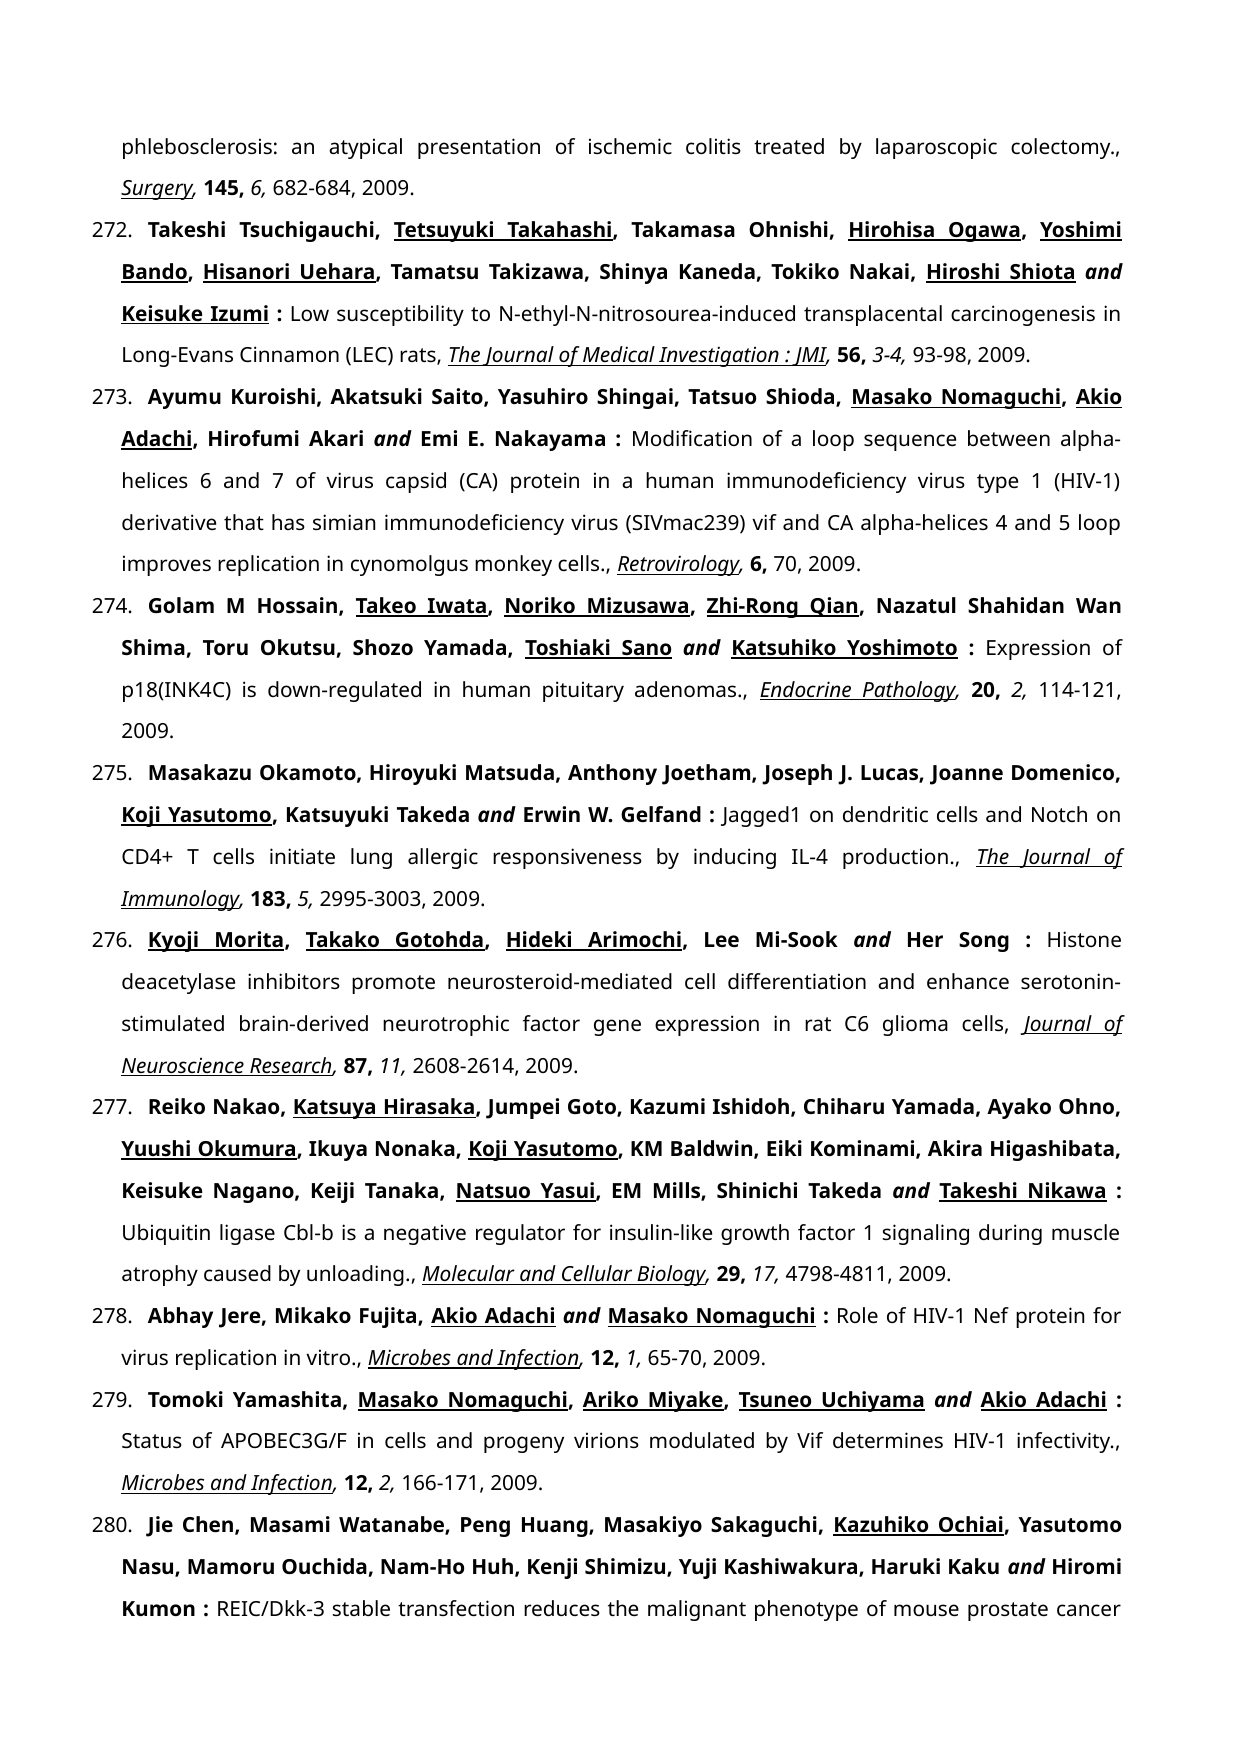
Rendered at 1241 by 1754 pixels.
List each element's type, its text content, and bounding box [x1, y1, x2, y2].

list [92, 1503, 1122, 1629]
list Ayumu Kuroishi, Akatsuki Saito, Yasuhiro Shingai, Tatsuo Shioda, Masako Nomaguchi, Akio Adachi, Hirofumi Akari and Emi E. Nakayama : Modification of a loop sequence between alpha-helices 6 and 7 of virus capsid (CA) protein in a human immunodeficiency virus type 1 (HIV-1) derivative that has simian immunodeficiency virus (SIVmac239) vif and CA alpha-helices 4 and 5 loop improves replication in cynomolgus monkey cells., Retrovirology, 6, 70, 2009. [92, 376, 1122, 584]
list Reiko Nakao, Katsuya Hirasaka, Jumpei Goto, Kazumi Ishidoh, Chiharu Yamada, Ayako Ohno, Yuushi Okumura, Ikuya Nonaka, Koji Yasutomo, KM Baldwin, Eiki Kominami, Akira Higashibata, Keisuke Nagano, Keiji Tanaka, Natsuo Yasui, EM Mills, Shinichi Takeda and Takeshi Nikawa : Ubiquitin ligase Cbl-b is a negative regulator for insulin-like growth factor 1 signaling during muscle atrophy caused by unloading., Molecular and Cellular Biology, 29, 17, 4798-4811, 2009. [92, 1086, 1122, 1295]
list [92, 125, 1122, 209]
list Takeshi Tsuchigauchi, Tetsuyuki Takahashi, Takamasa Ohnishi, Hirohisa Ogawa, Yoshimi Bando, Hisanori Uehara, Tamatsu Takizawa, Shinya Kaneda, Tokiko Nakai, Hiroshi Shiota and Keisuke Izumi : Low susceptibility to N-ethyl-N-nitrosourea-induced transplacental carcinogenesis in Long-Evans Cinnamon (LEC) rats, The Journal of Medical Investigation : JMI, 56, 3-4, 93-98, 2009. [92, 209, 1122, 376]
list Tomoki Yamashita, Masako Nomaguchi, Ariko Miyake, Tsuneo Uchiyama and Akio Adachi : Status of APOBEC3G/F in cells and progeny virions modulated by Vif determines HIV-1 infectivity., Microbes and Infection, 12, 2, 166-171, 2009. [92, 1378, 1122, 1503]
list Abhay Jere, Mikako Fujita, Akio Adachi and Masako Nomaguchi : Role of HIV-1 Nef protein for virus replication in vitro., Microbes and Infection, 12, 1, 65-70, 2009. [92, 1295, 1122, 1378]
list Masakazu Okamoto, Hiroyuki Matsuda, Anthony Joetham, Joseph J. Lucas, Joanne Domenico, Koji Yasutomo, Katsuyuki Takeda and Erwin W. Gelfand : Jagged1 on dendritic cells and Notch on CD4+ T cells initiate lung allergic responsiveness by inducing IL-4 production., The Journal of Immunology, 183, 5, 2995-3003, 2009. [92, 752, 1122, 919]
list Kyoji Morita, Takako Gotohda, Hideki Arimochi, Lee Mi-Sook and Her Song : Histone deacetylase inhibitors promote neurosteroid-mediated cell differentiation and enhance serotonin-stimulated brain-derived neurotrophic factor gene expression in rat C6 glioma cells, Journal of Neuroscience Research, 87, 11, 2608-2614, 2009. [92, 919, 1122, 1086]
list Golam M Hossain, Takeo Iwata, Noriko Mizusawa, Zhi-Rong Qian, Nazatul Shahidan Wan Shima, Toru Okutsu, Shozo Yamada, Toshiaki Sano and Katsuhiko Yoshimoto : Expression of p18(INK4C) is down-regulated in human pituitary adenomas., Endocrine Pathology, 20, 2, 114-121, 2009. [92, 584, 1122, 752]
